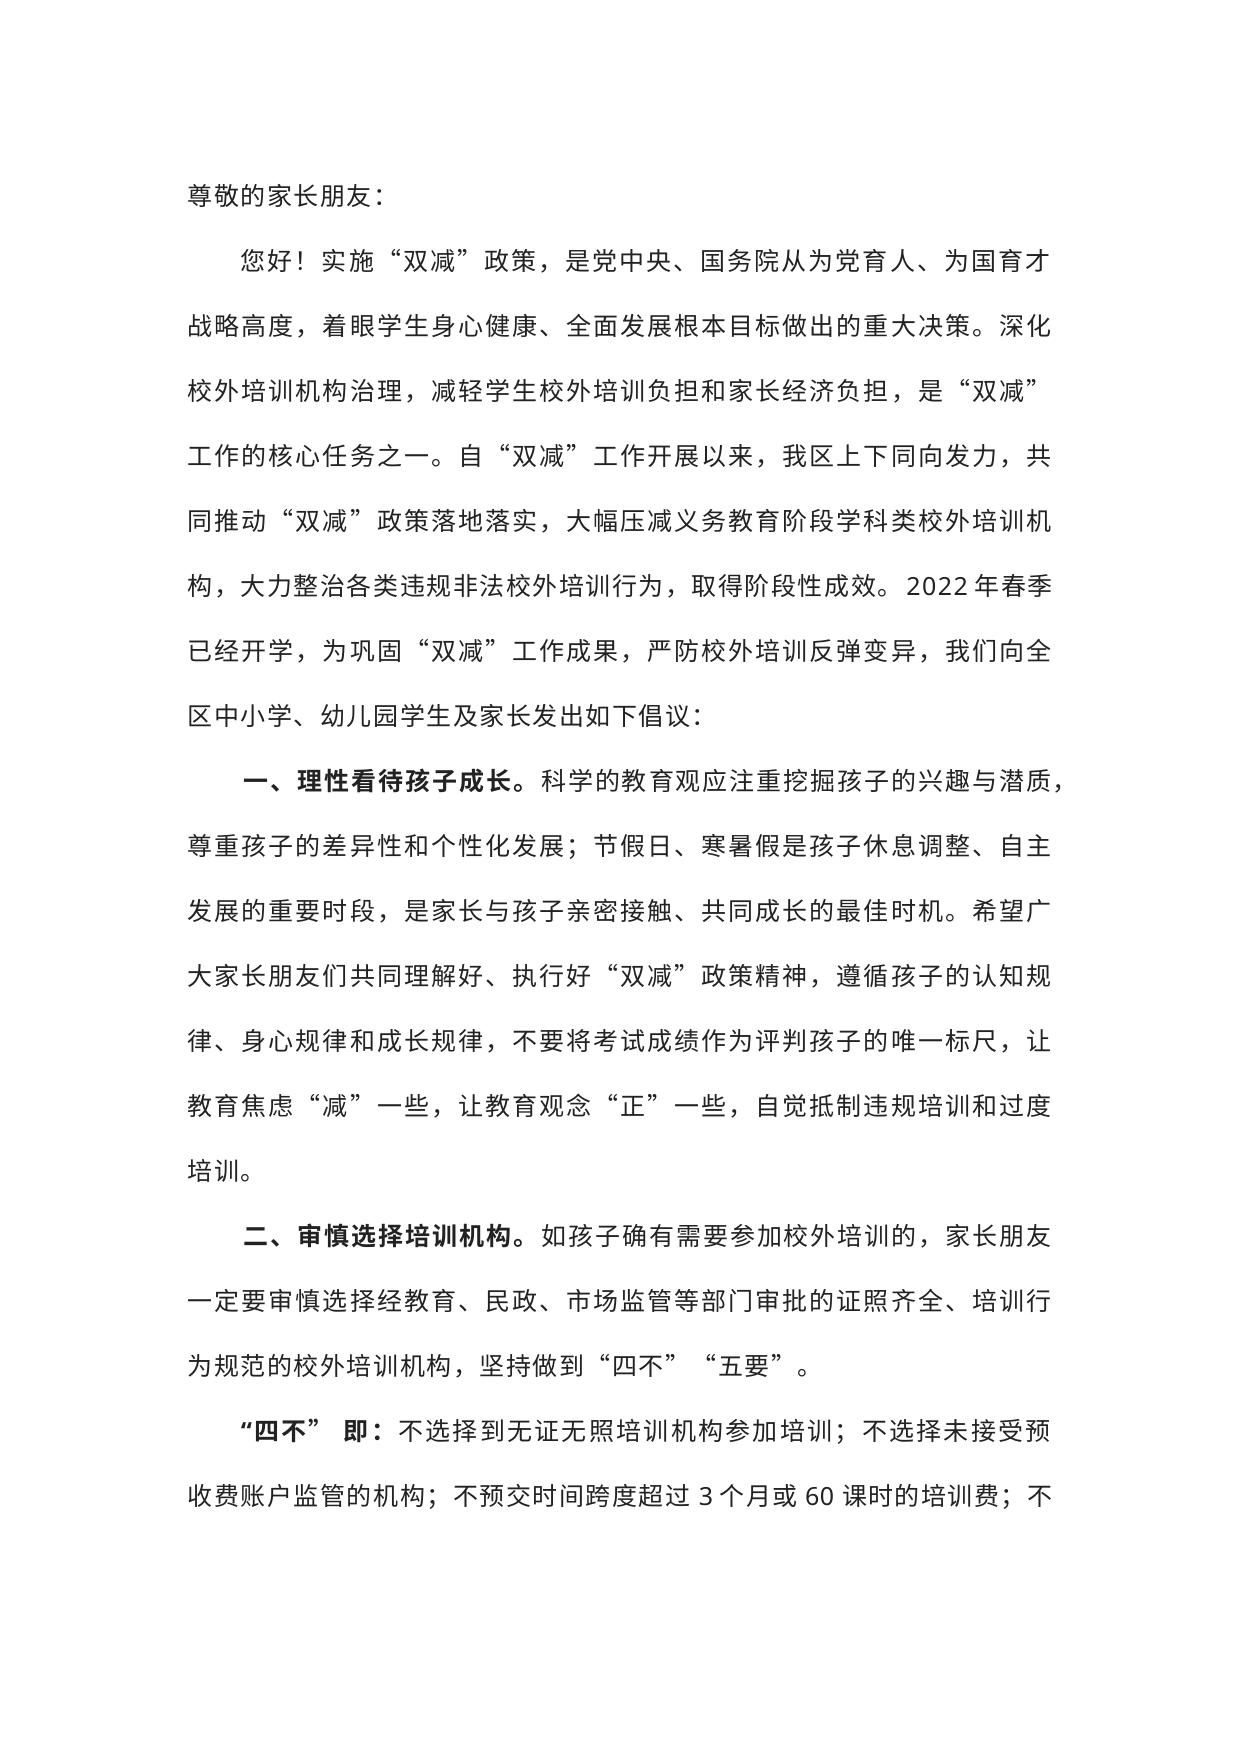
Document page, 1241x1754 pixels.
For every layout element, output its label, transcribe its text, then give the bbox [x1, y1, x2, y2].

text 您好！实施“双减”政策，是党中央、国务院从为党育人、为国育才战略高度，着眼学生身心健康、全面发展根本目标做出的重大决策。深化校外培训机构治理，减轻学生校外培训负担和家长经济负担，是“双减”工作的核心任务之一。自“双减”工作开展以来，我区上下同向发力，共同推动“双减”政策落地落实，大幅压减义务教育阶段学科类校外培训机构，大力整治各类违规非法校外培训行为，取得阶段性成效。2022年春季已经开学，为巩固“双减”工作成果，严防校外培训反弹变异，我们向全区中小学、幼儿园学生及家长发出如下倡议： [187, 227, 1053, 747]
text 尊敬的家长朋友： [187, 162, 1053, 227]
text 二、审慎选择培训机构。如孩子确有需要参加校外培训的，家长朋友一定要审慎选择经教育、民政、市场监管等部门审批的证照齐全、培训行为规范的校外培训机构，坚持做到“四不”“五要”。 [187, 1202, 1053, 1397]
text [187, 1397, 1053, 1527]
text 一、理性看待孩子成长。科学的教育观应注重挖掘孩子的兴趣与潜质，尊重孩子的差异性和个性化发展；节假日、寒暑假是孩子休息调整、自主发展的重要时段，是家长与孩子亲密接触、共同成长的最佳时机。希望广大家长朋友们共同理解好、执行好“双减”政策精神，遵循孩子的认知规律、身心规律和成长规律，不要将考试成绩作为评判孩子的唯一标尺，让教育焦虑“减”一些，让教育观念“正”一些，自觉抵制违规培训和过度培训。 [187, 747, 1053, 1202]
